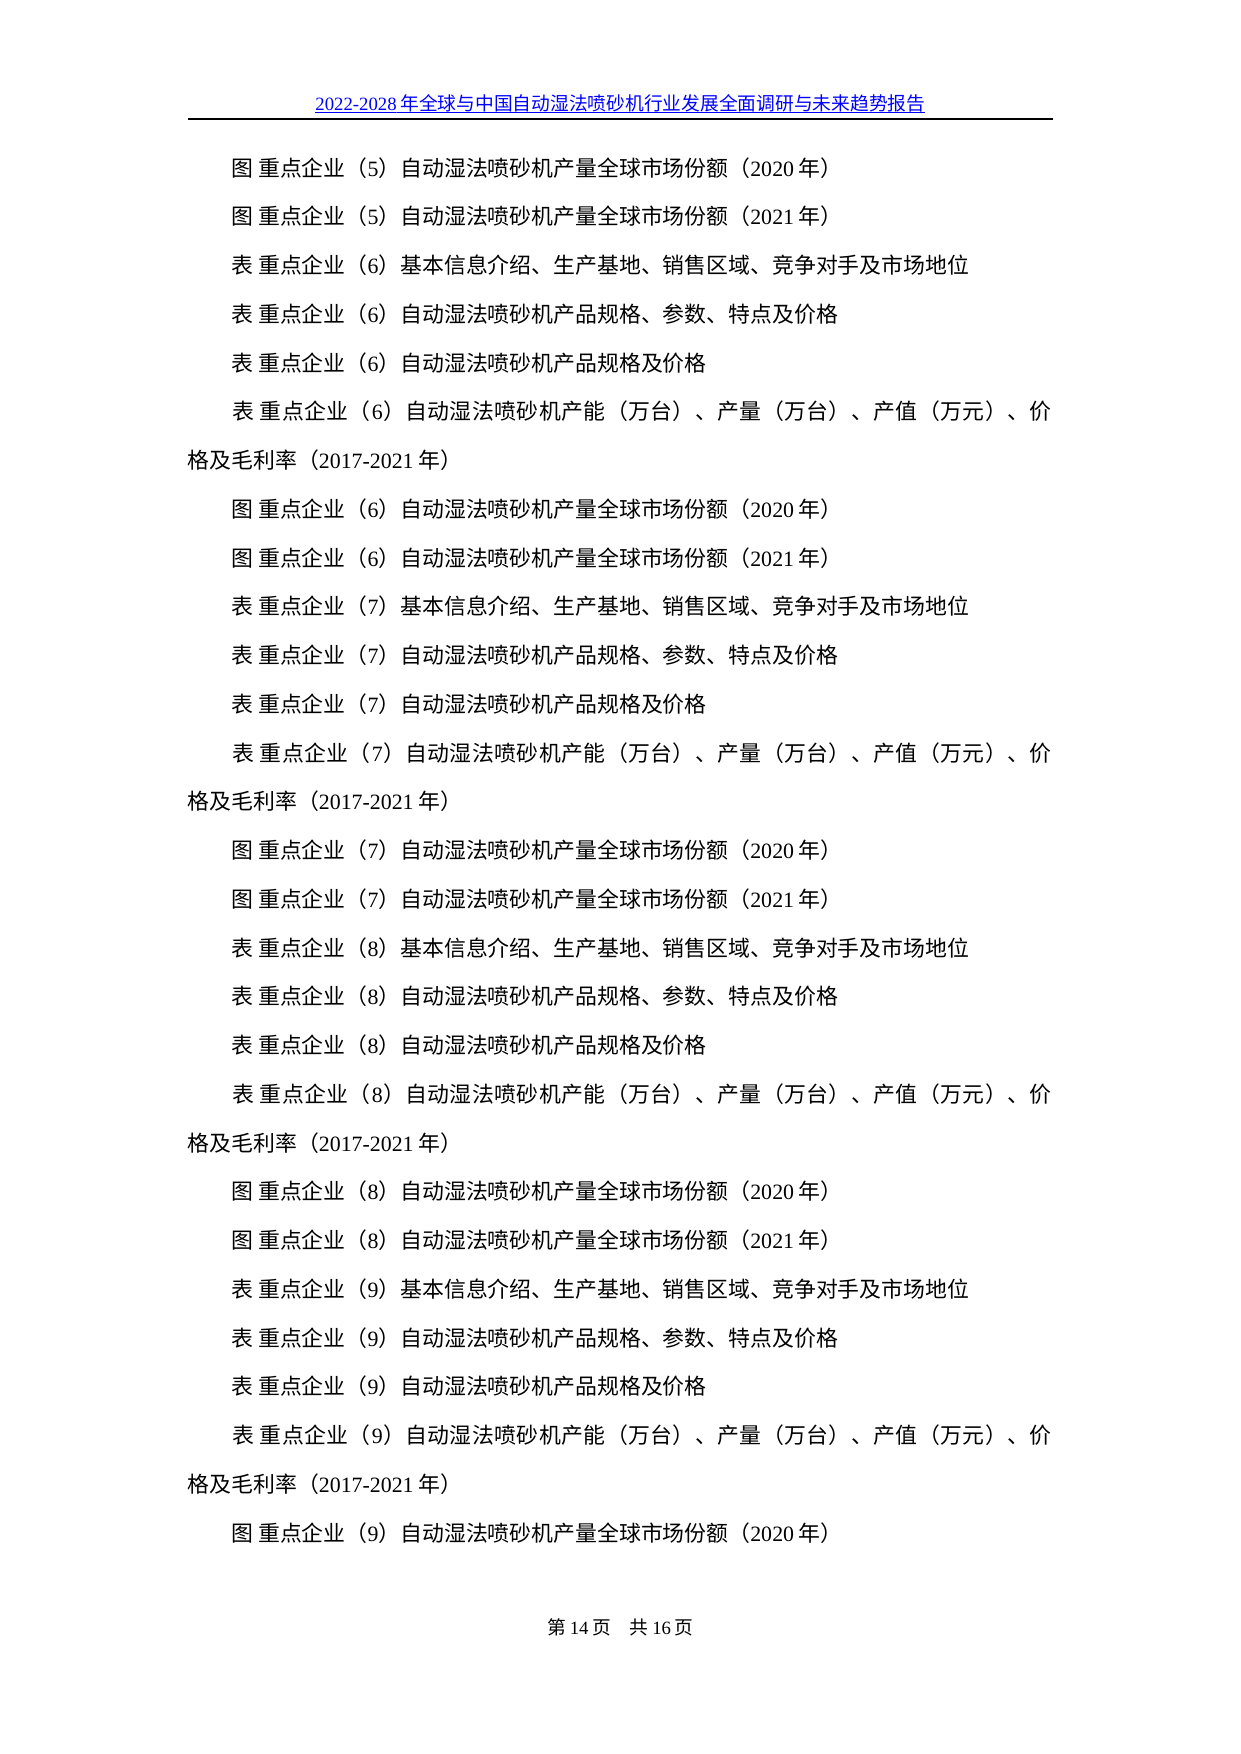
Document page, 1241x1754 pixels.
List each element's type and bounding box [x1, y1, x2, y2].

text [187, 150, 1053, 1548]
